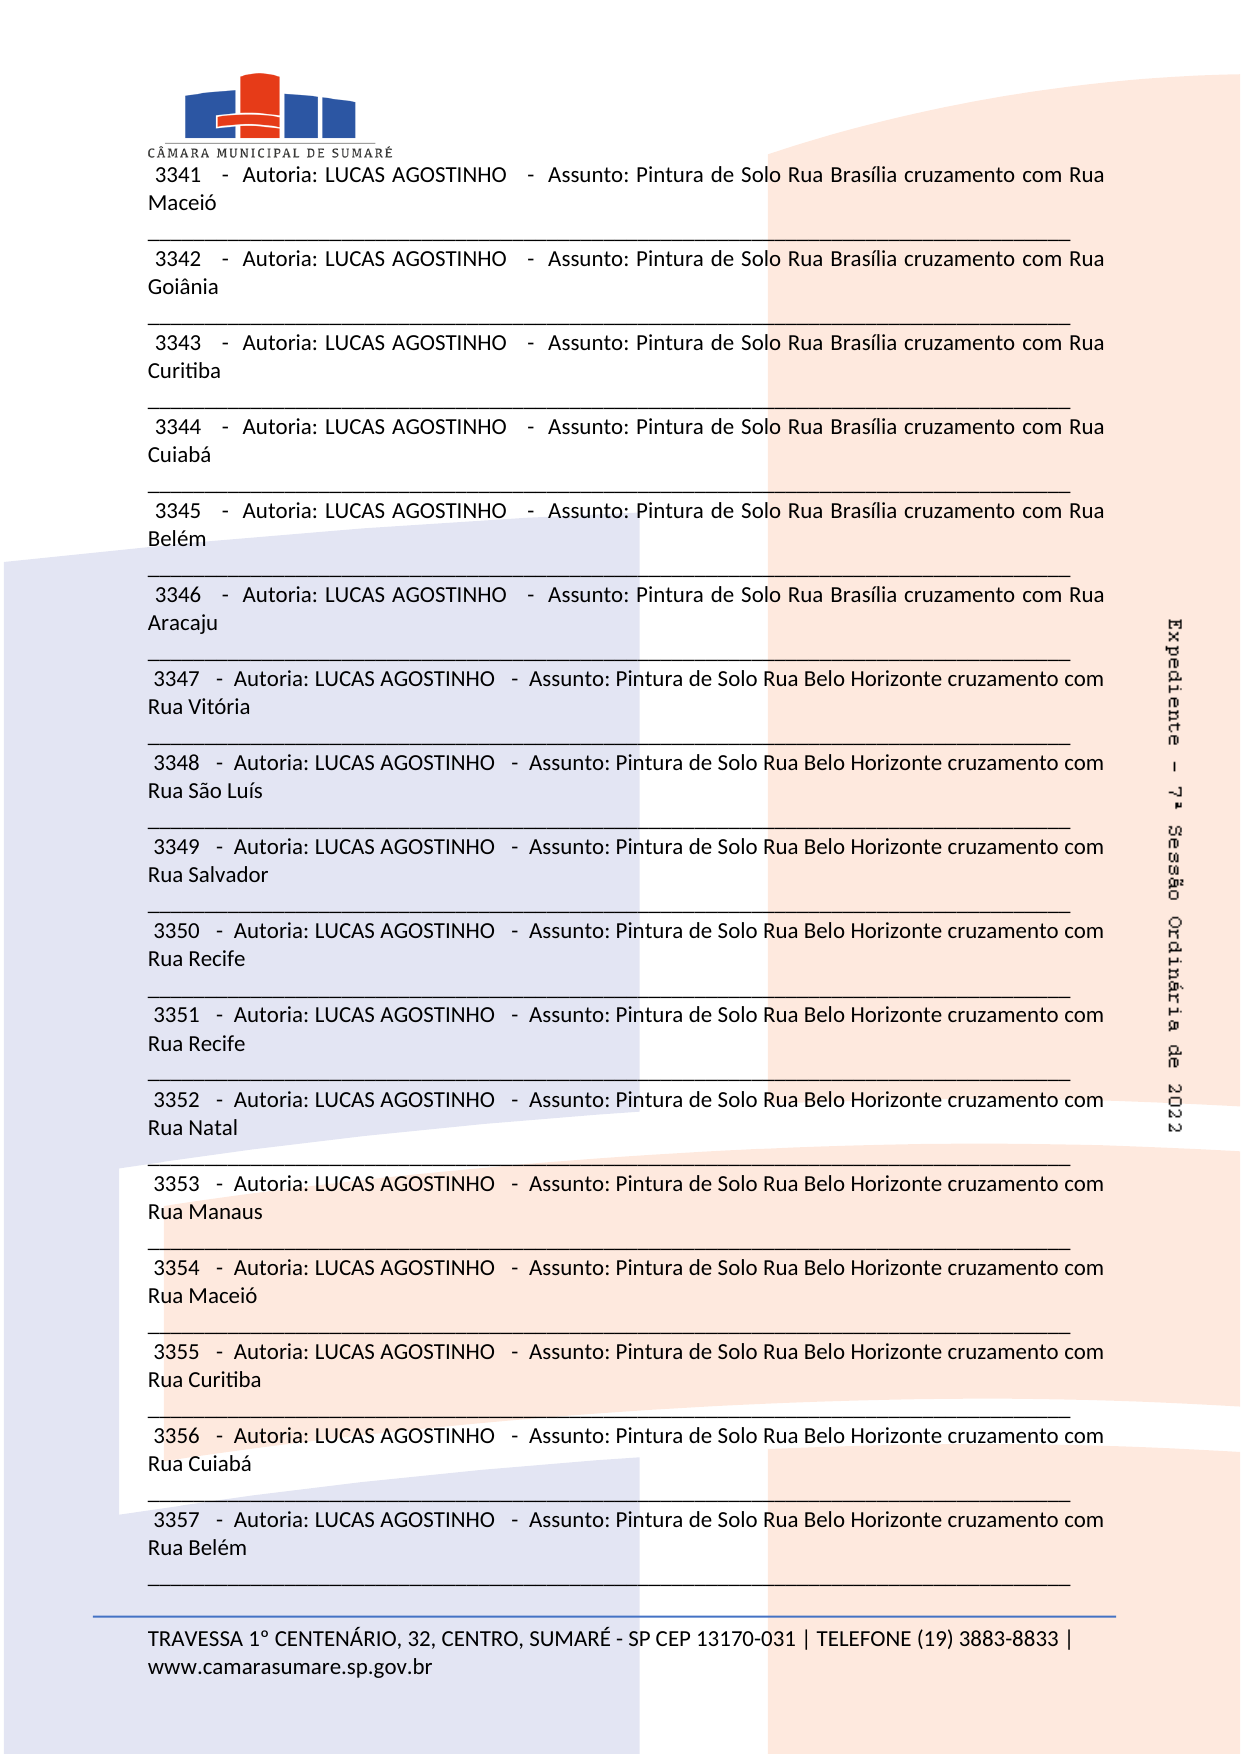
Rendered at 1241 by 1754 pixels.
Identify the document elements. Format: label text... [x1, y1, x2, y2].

text 3345 - Autoria: LUCAS AGOSTINHO - Assunto: Pintura de Solo Rua Brasília cruzamento com Rua Belém [148, 496, 1107, 552]
text 3356 - Autoria: LUCAS AGOSTINHO - Assunto: Pintura de Solo Rua Belo Horizonte cruzamento com Rua Cuiabá [148, 1421, 1107, 1477]
text 3343 - Autoria: LUCAS AGOSTINHO - Assunto: Pintura de Solo Rua Brasília cruzamento com Rua Curitiba [148, 328, 1107, 384]
text _________________________________________________________________________________ [148, 973, 1107, 1001]
text _________________________________________________________________________________ [148, 1477, 1107, 1505]
text 3352 - Autoria: LUCAS AGOSTINHO - Assunto: Pintura de Solo Rua Belo Horizonte cruzamento com Rua Natal [148, 1085, 1107, 1141]
text _________________________________________________________________________________ [148, 720, 1107, 748]
text _________________________________________________________________________________ [148, 1141, 1107, 1169]
text _________________________________________________________________________________ [148, 804, 1107, 832]
text 3350 - Autoria: LUCAS AGOSTINHO - Assunto: Pintura de Solo Rua Belo Horizonte cruzamento com Rua Recife [148, 917, 1107, 973]
text 3348 - Autoria: LUCAS AGOSTINHO - Assunto: Pintura de Solo Rua Belo Horizonte cruzamento com Rua São Luís [148, 748, 1107, 804]
text 3355 - Autoria: LUCAS AGOSTINHO - Assunto: Pintura de Solo Rua Belo Horizonte cruzamento com Rua Curitiba [148, 1337, 1107, 1393]
text 3342 - Autoria: LUCAS AGOSTINHO - Assunto: Pintura de Solo Rua Brasília cruzamento com Rua Goiânia [148, 244, 1107, 300]
text 3351 - Autoria: LUCAS AGOSTINHO - Assunto: Pintura de Solo Rua Belo Horizonte cruzamento com Rua Recife [148, 1001, 1107, 1057]
text 3354 - Autoria: LUCAS AGOSTINHO - Assunto: Pintura de Solo Rua Belo Horizonte cruzamento com Rua Maceió [148, 1253, 1107, 1309]
text 3344 - Autoria: LUCAS AGOSTINHO - Assunto: Pintura de Solo Rua Brasília cruzamento com Rua Cuiabá [148, 412, 1107, 468]
text _________________________________________________________________________________ [148, 216, 1107, 244]
text 3341 - Autoria: LUCAS AGOSTINHO - Assunto: Pintura de Solo Rua Brasília cruzamento com Rua Maceió [148, 160, 1107, 216]
picture [147, 73, 394, 160]
picture [1142, 616, 1205, 1138]
text 3346 - Autoria: LUCAS AGOSTINHO - Assunto: Pintura de Solo Rua Brasília cruzamento com Rua Aracaju [148, 580, 1107, 636]
text 3353 - Autoria: LUCAS AGOSTINHO - Assunto: Pintura de Solo Rua Belo Horizonte cruzamento com Rua Manaus [148, 1169, 1107, 1225]
text _________________________________________________________________________________ [148, 384, 1107, 412]
text _________________________________________________________________________________ [148, 1393, 1107, 1421]
text 3347 - Autoria: LUCAS AGOSTINHO - Assunto: Pintura de Solo Rua Belo Horizonte cruzamento com Rua Vitória [148, 664, 1107, 720]
text 3357 - Autoria: LUCAS AGOSTINHO - Assunto: Pintura de Solo Rua Belo Horizonte cruzamento com Rua Belém [148, 1505, 1107, 1561]
text _________________________________________________________________________________ [148, 300, 1107, 328]
text _________________________________________________________________________________ [148, 636, 1107, 664]
text _________________________________________________________________________________ [148, 1309, 1107, 1337]
text _________________________________________________________________________________ [148, 552, 1107, 580]
text _________________________________________________________________________________ [148, 1057, 1107, 1085]
text 3349 - Autoria: LUCAS AGOSTINHO - Assunto: Pintura de Solo Rua Belo Horizonte cruzamento com Rua Salvador [148, 832, 1107, 888]
text _________________________________________________________________________________ [148, 1225, 1107, 1253]
text _________________________________________________________________________________ [148, 468, 1107, 496]
text _________________________________________________________________________________ [148, 888, 1107, 917]
text _________________________________________________________________________________ [148, 1561, 1107, 1589]
